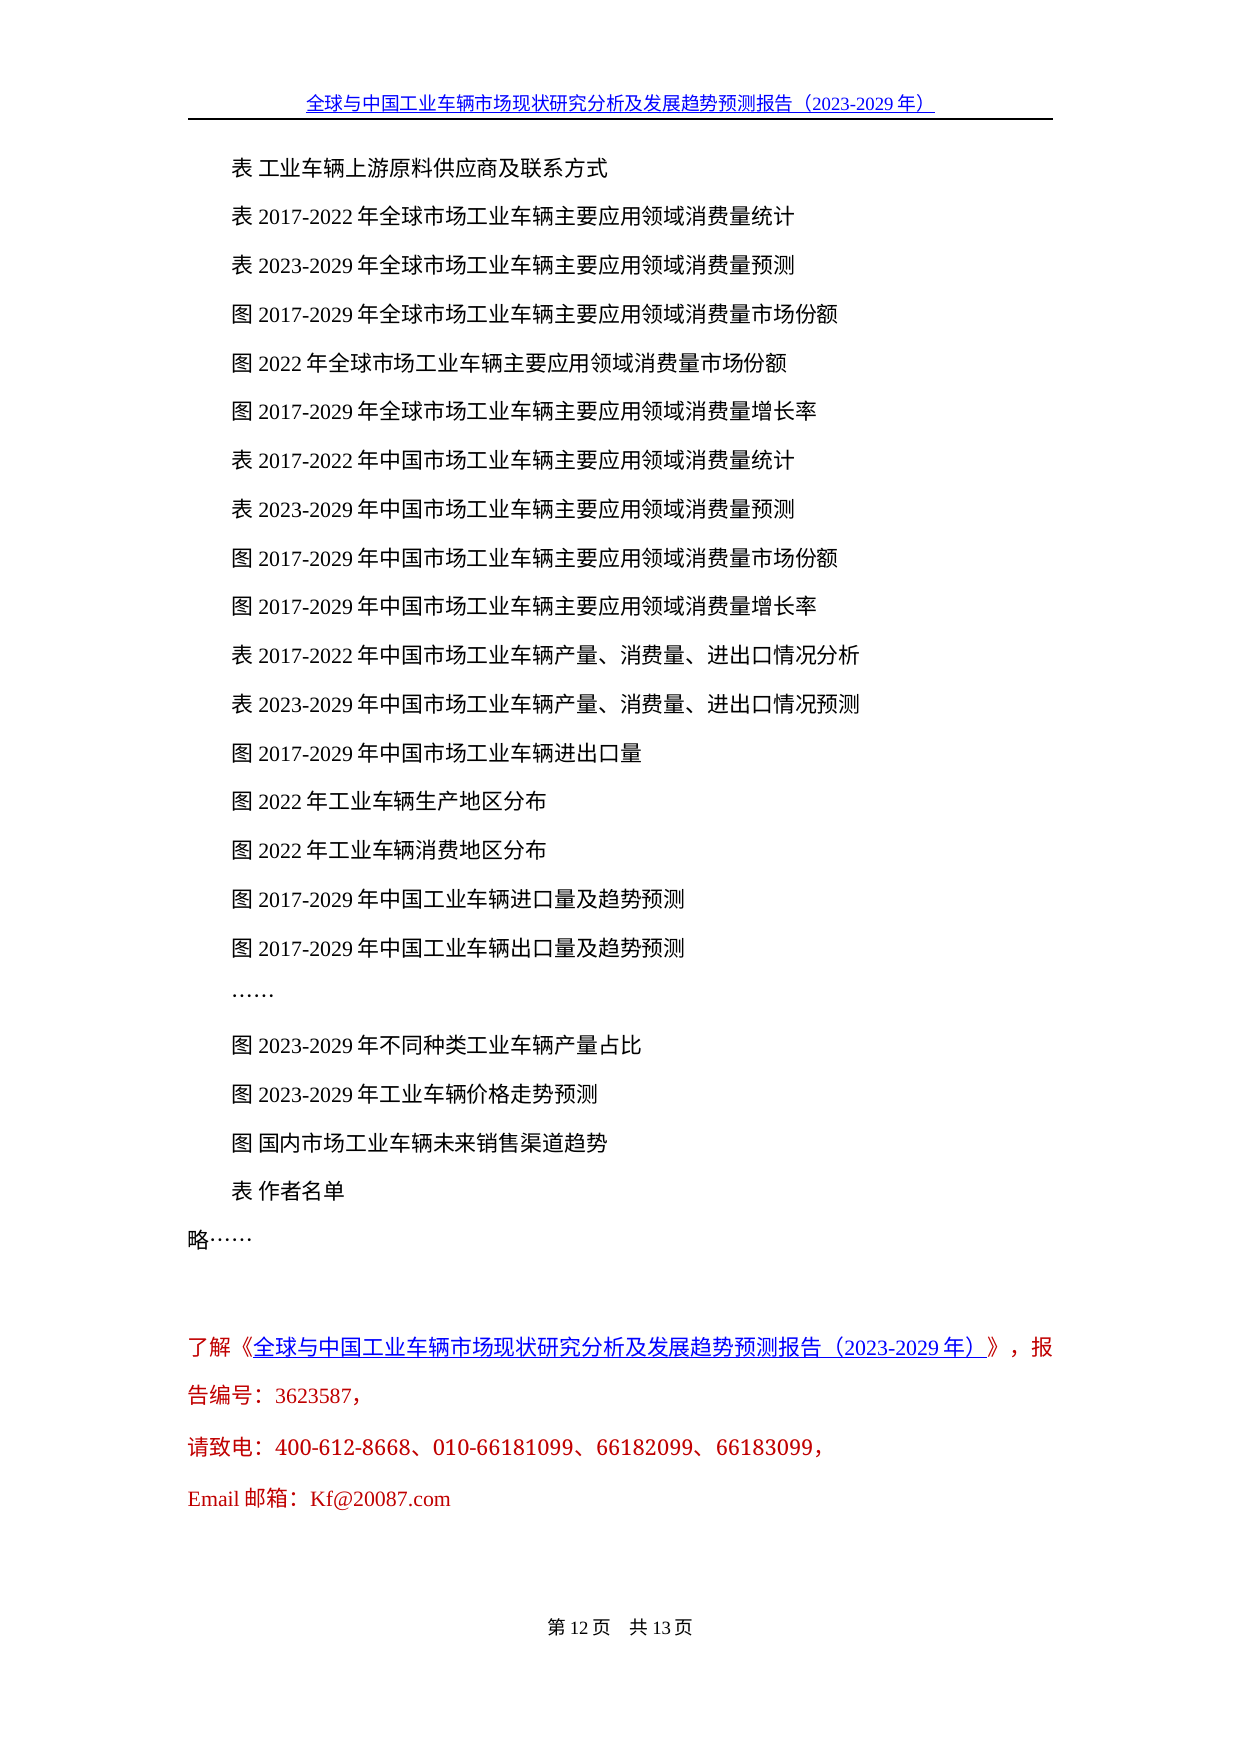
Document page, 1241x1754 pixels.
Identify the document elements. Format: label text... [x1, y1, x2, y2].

text 请致电：400-612-8668、010-66181099、66182099、66183099， [187, 1429, 1053, 1462]
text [187, 150, 1053, 1255]
text Email邮箱：Kf@20087.com [187, 1481, 1053, 1513]
text 了解《全球与中国工业车辆市场现状研究分析及发展趋势预测报告（2023-2029年）》，报告编号：3623587， [187, 1329, 1053, 1410]
